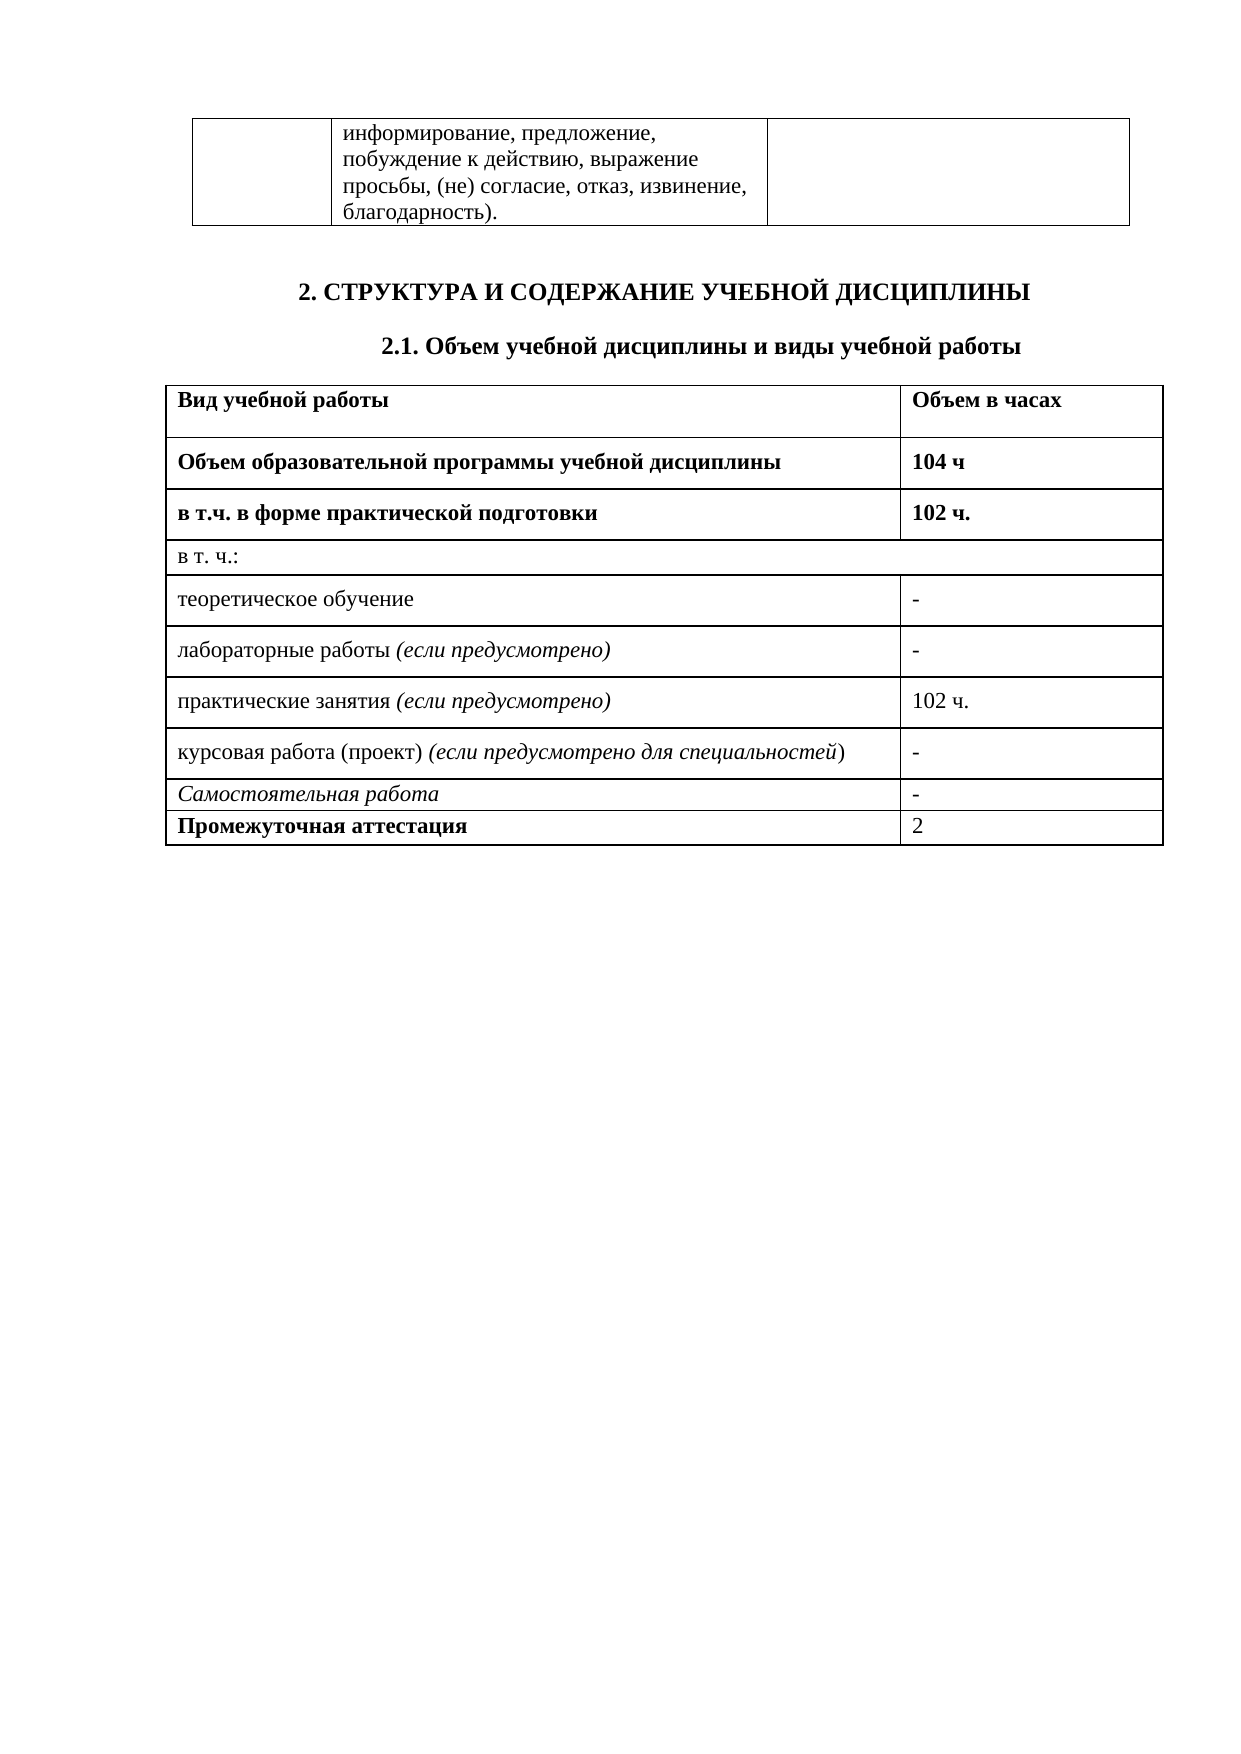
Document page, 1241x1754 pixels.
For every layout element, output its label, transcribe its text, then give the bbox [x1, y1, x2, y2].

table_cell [193, 119, 331, 224]
table_cell курсовая работа (проект) (если предусмотрено для специальностей) [167, 729, 900, 778]
table_cell 2 [901, 811, 1162, 844]
text 2. СТРУКТУРА И СОДЕРЖАНИЕ УЧЕБНОЙ ДИСЦИПЛИНЫ [177, 277, 1152, 306]
table_cell 102 ч. [901, 678, 1162, 727]
table_cell 102 ч. [901, 490, 1162, 539]
table_cell - [901, 780, 1162, 809]
text 2.1. Объем учебной дисциплины и виды учебной работы [177, 331, 1152, 359]
table_cell лабораторные работы (если предусмотрено) [167, 627, 900, 676]
table_cell Объем образовательной программы учебной дисциплины [167, 438, 900, 488]
table_cell - [901, 729, 1162, 778]
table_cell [768, 119, 1129, 224]
table_cell практические занятия (если предусмотрено) [167, 678, 900, 727]
table_cell Самостоятельная работа [167, 780, 900, 809]
table_cell теоретическое обучение [167, 576, 900, 625]
table_header Вид учебной работы [167, 386, 900, 437]
table_cell в т.ч. в форме практической подготовки [167, 490, 900, 539]
table_header Объем в часах [901, 386, 1162, 437]
table_cell 104 ч [901, 438, 1162, 488]
table_cell - [901, 627, 1162, 676]
table_cell - [901, 576, 1162, 625]
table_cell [332, 119, 767, 224]
table_cell в т. ч.: [167, 541, 1162, 574]
table_cell Промежуточная аттестация [167, 811, 900, 844]
